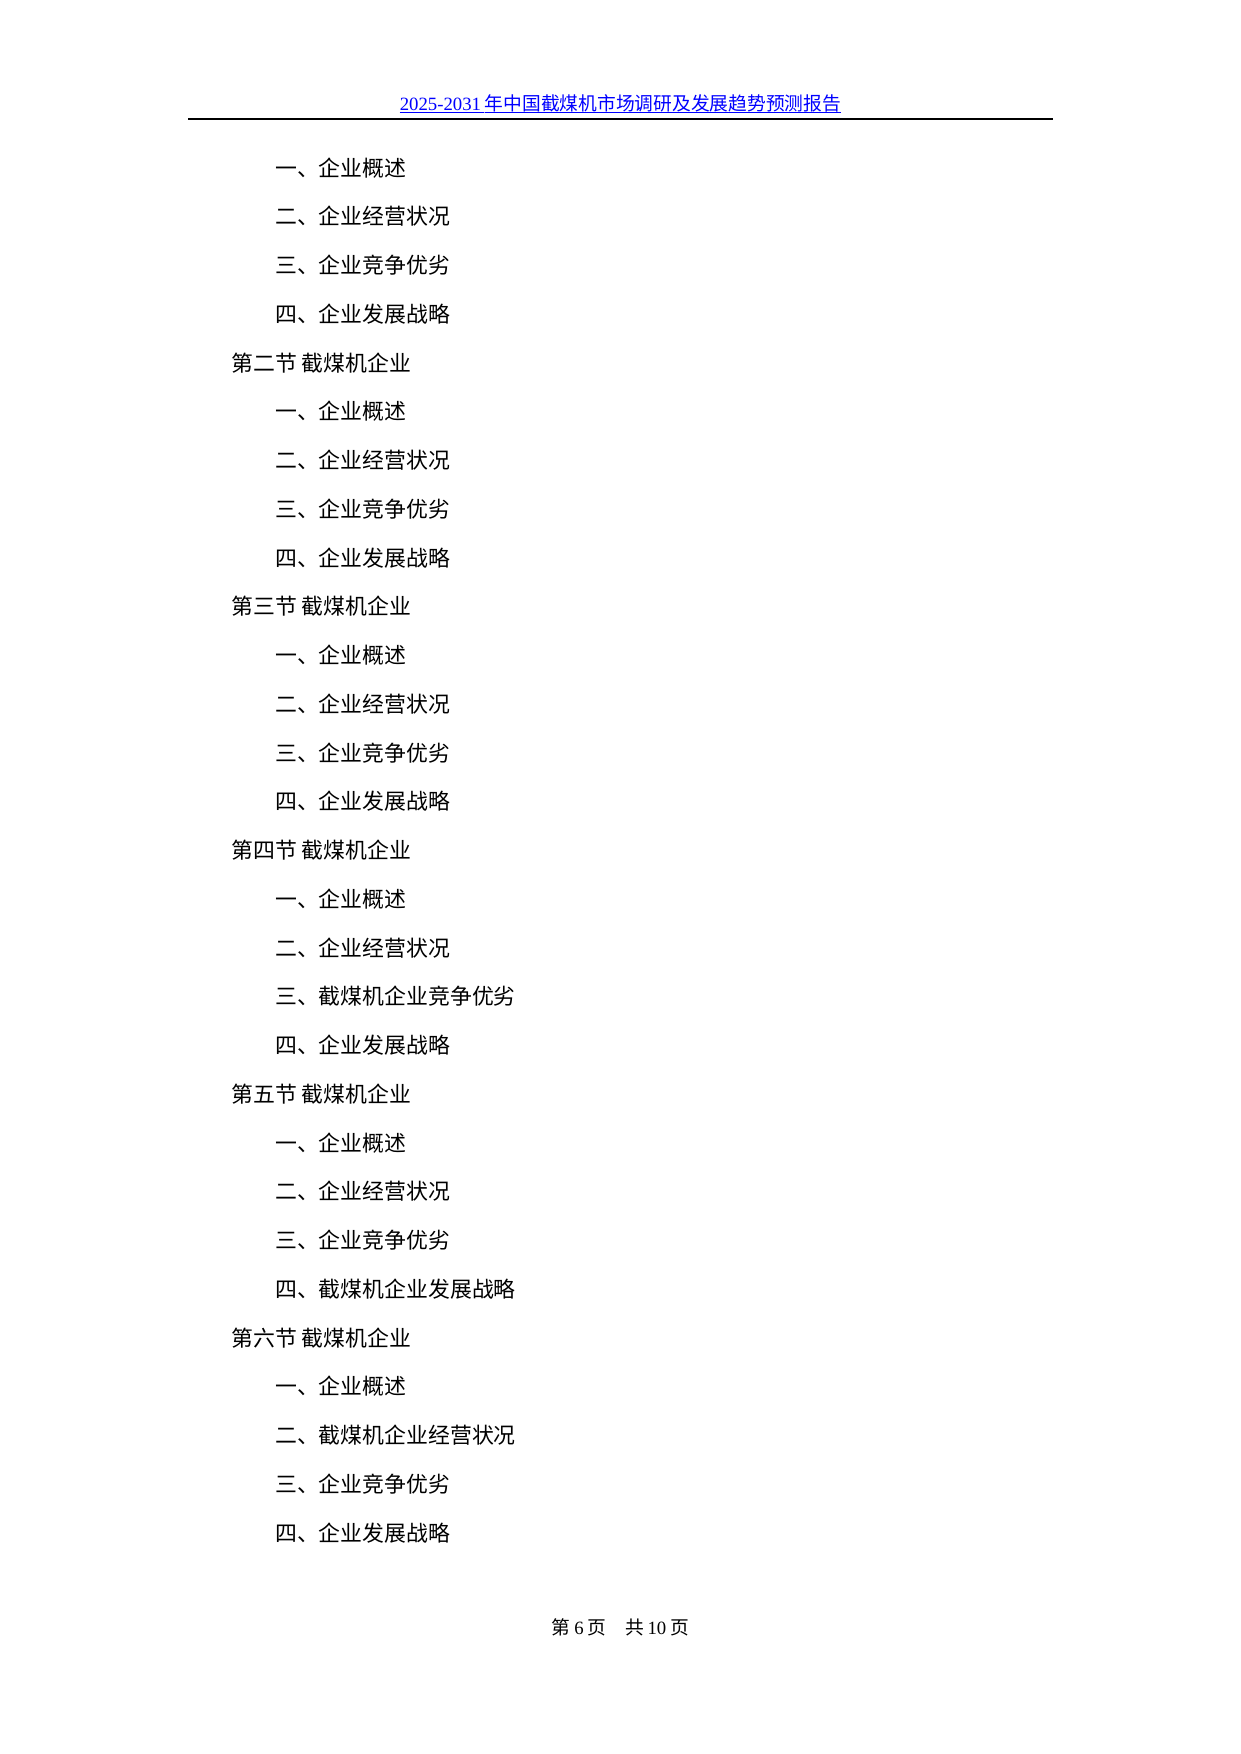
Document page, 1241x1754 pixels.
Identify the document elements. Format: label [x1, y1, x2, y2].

text [187, 150, 1053, 1548]
